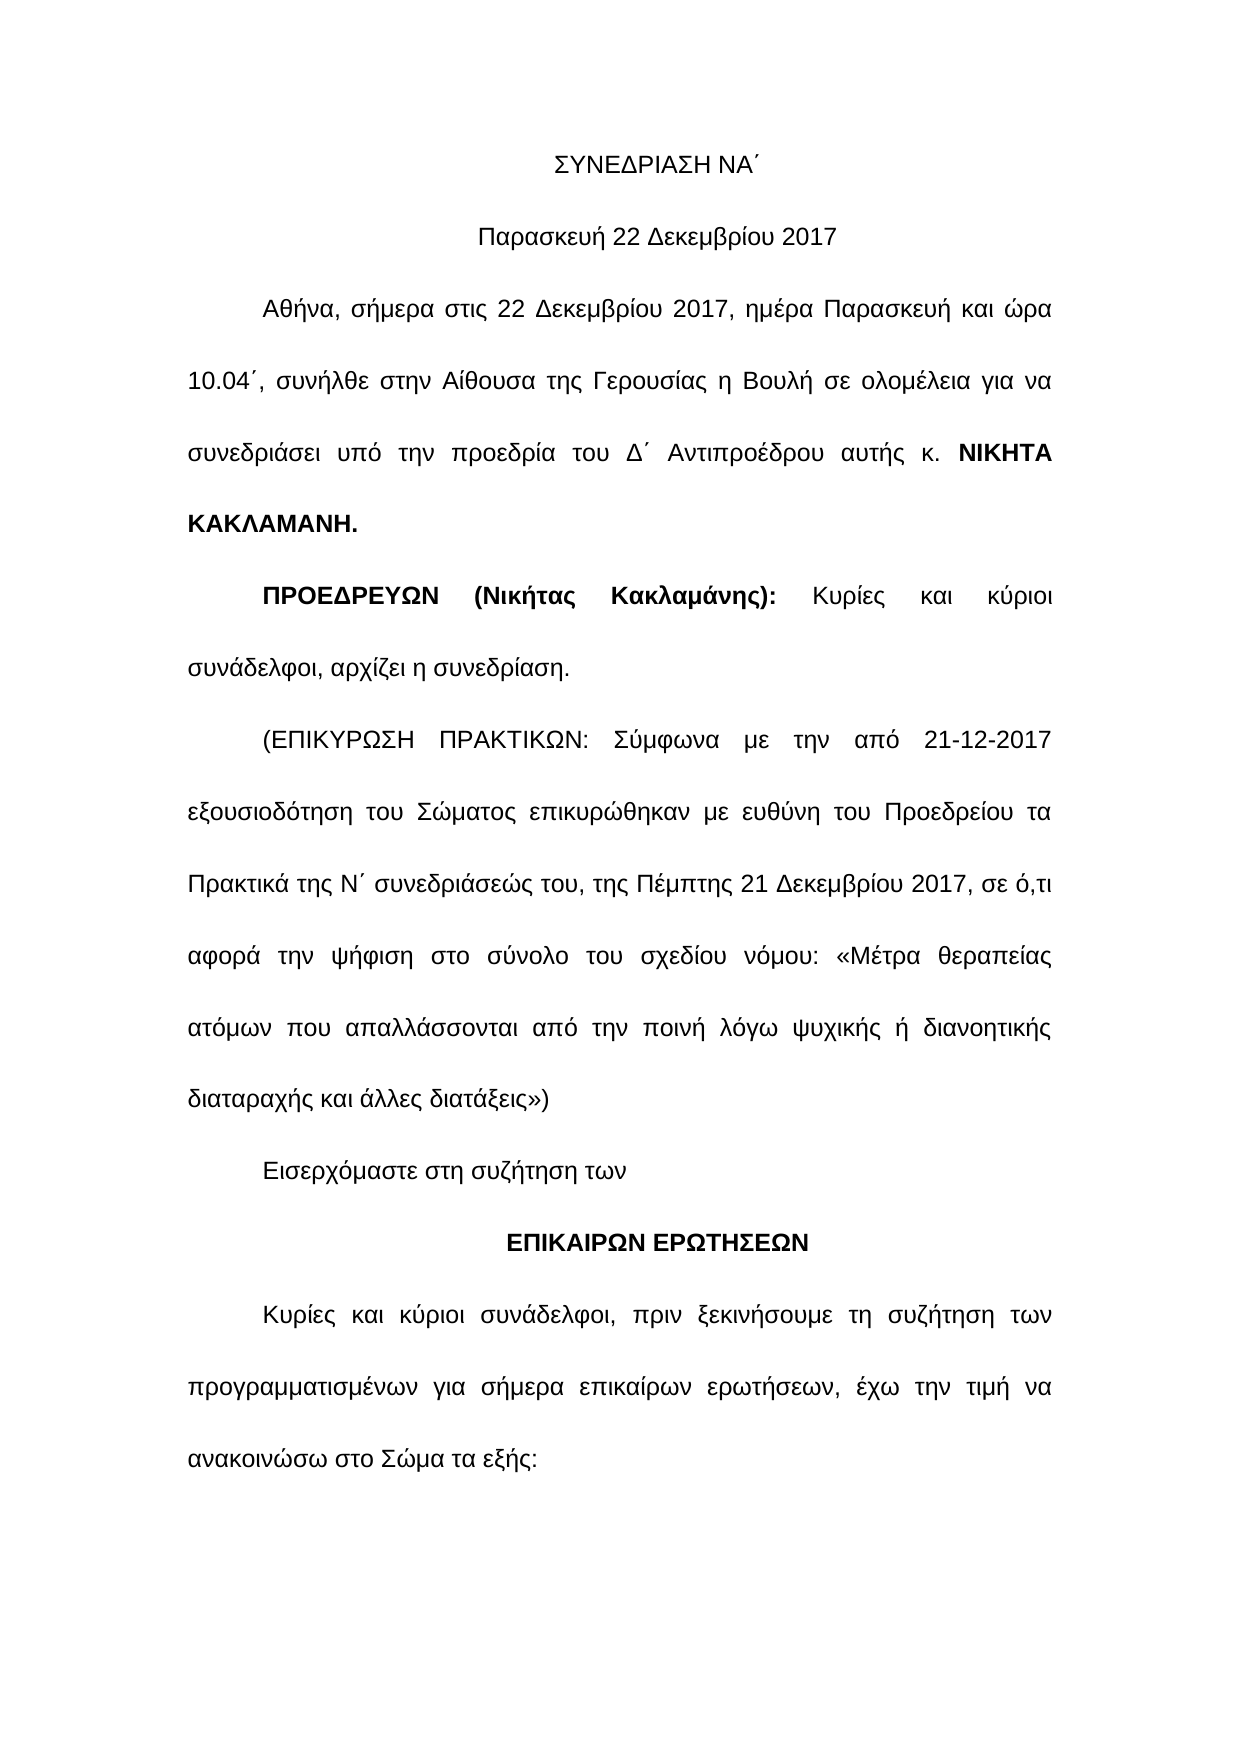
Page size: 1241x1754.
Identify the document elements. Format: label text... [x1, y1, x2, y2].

text Εισερχόμαστε στη συζήτηση των [187, 1156, 1053, 1185]
text ΠΡΟΕΔΡΕΥΩΝ (Νικήτας Κακλαμάνης): Κυρίες και κύριοι συνάδελφοι, αρχίζει η συνεδρίαση. [187, 581, 1053, 682]
text Κυρίες και κύριοι συνάδελφοι, πριν ξεκινήσουμε τη συζήτηση των προγραμματισμένων για σήμερα επικαίρων ερωτήσεων, έχω την τιμή να ανακοινώσω στο Σώμα τα εξής: [187, 1300, 1053, 1472]
text ΕΠΙΚΑΙΡΩΝ ΕΡΩΤΗΣΕΩΝ [187, 1228, 1053, 1257]
text Αθήνα, σήμερα στις 22 Δεκεμβρίου 2017, ημέρα Παρασκευή και ώρα 10.04΄, συνήλθε στην Αίθουσα της Γερουσίας η Βουλή σε ολομέλεια για να συνεδριάσει υπό την προεδρία του Δ΄ Αντιπροέδρου αυτής κ. ΝΙΚΗΤΑ ΚΑΚΛΑΜΑΝΗ. [187, 294, 1053, 538]
text Παρασκευή 22 Δεκεμβρίου 2017 [187, 222, 1053, 251]
text ΣΥΝΕΔΡΙΑΣΗ ΝΑ΄ [187, 150, 1053, 179]
text (ΕΠΙΚΥΡΩΣΗ ΠΡΑΚΤΙΚΩΝ: Σύμφωνα με την από 21-12-2017 εξουσιοδότηση του Σώματος επικυρώθηκαν με ευθύνη του Προεδρείου τα Πρακτικά της Ν΄ συνεδριάσεώς του, της Πέμπτης 21 Δεκεμβρίου 2017, σε ό,τι αφορά την ψήφιση στο σύνολο του σχεδίου νόμου: «Μέτρα θεραπείας ατόμων που απαλλάσσονται από την ποινή λόγω ψυχικής ή διανοητικής διαταραχής και άλλες διατάξεις») [187, 725, 1053, 1113]
